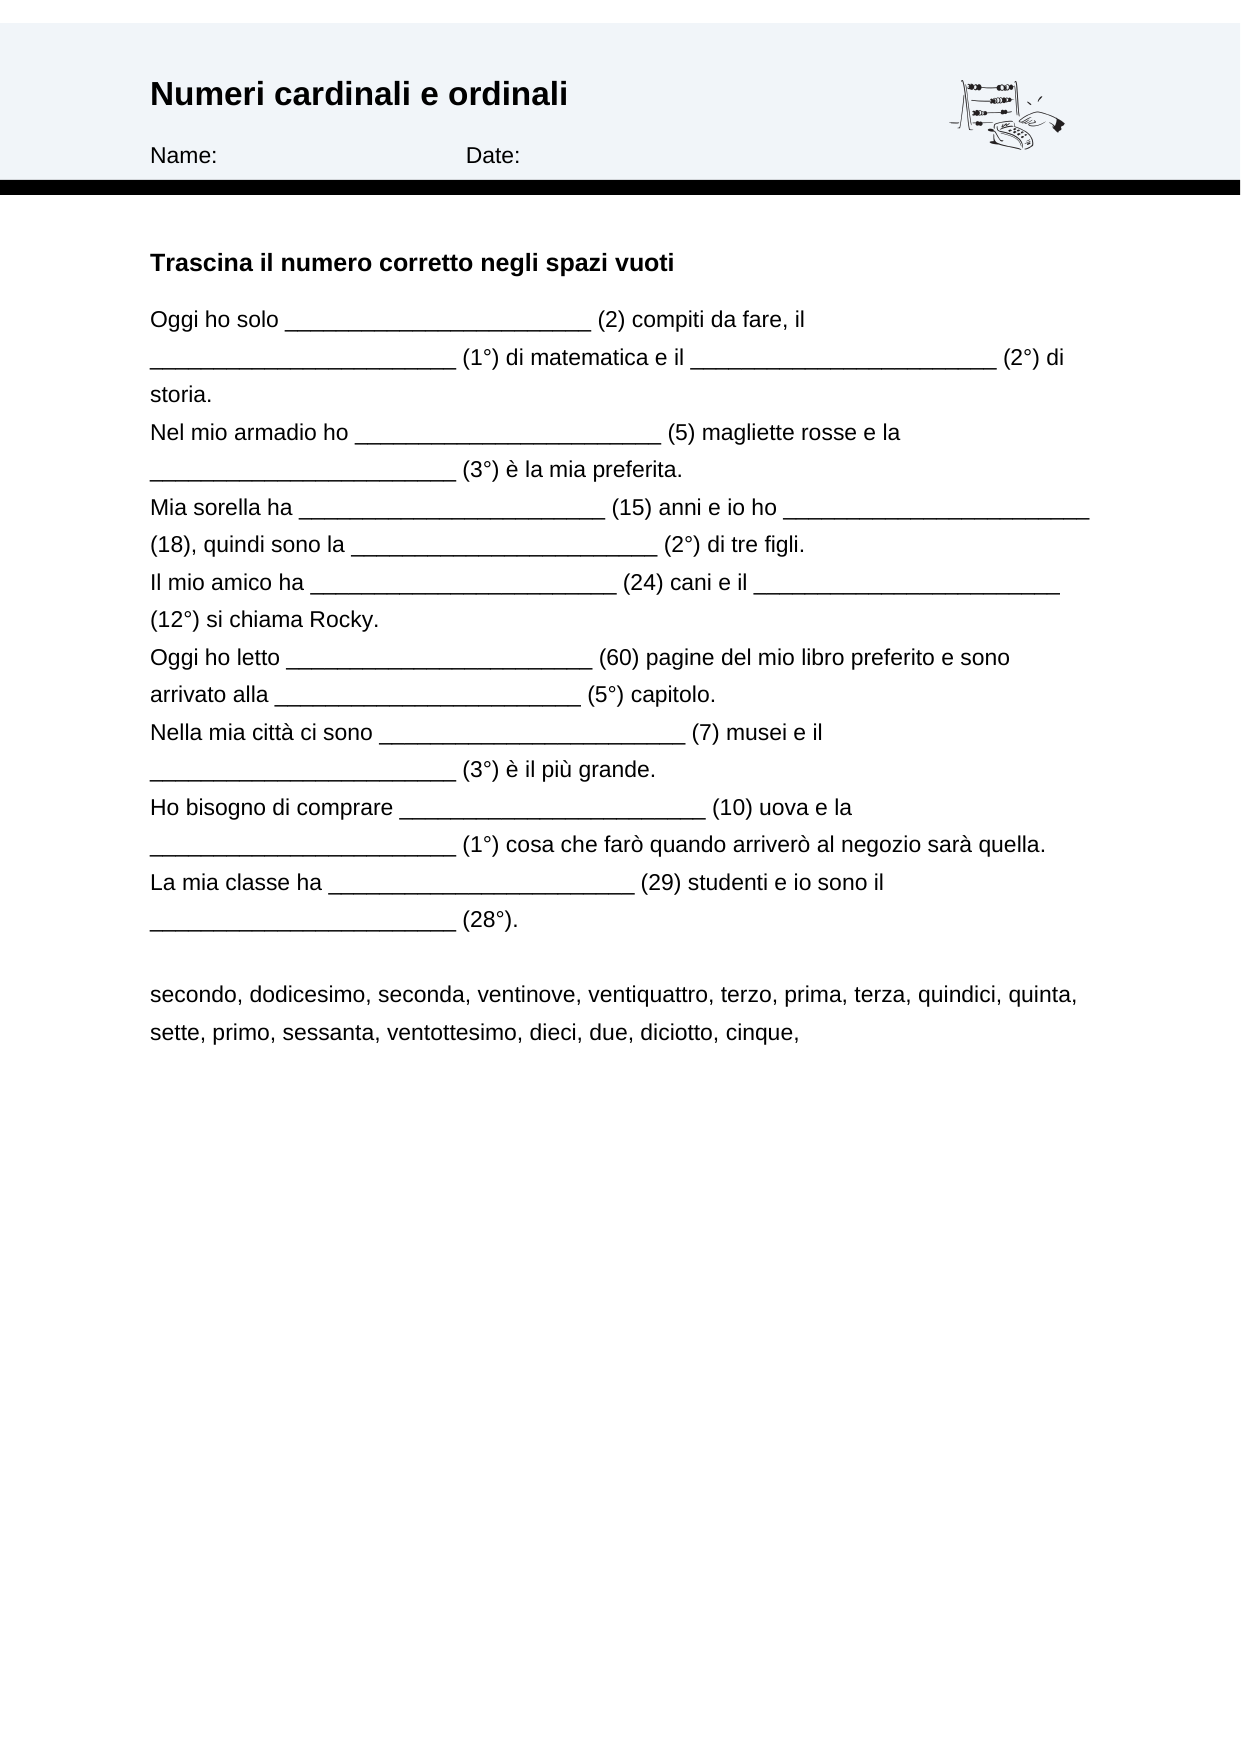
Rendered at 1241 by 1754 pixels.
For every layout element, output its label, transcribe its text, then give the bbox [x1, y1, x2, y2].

picture [0, 23, 1241, 195]
text secondo, dodicesimo, seconda, ventinove, ventiquattro, terzo, prima, terza, quindici, quinta, sette, primo, sessanta, ventottesimo, dieci, due, diciotto, cinque, [150, 973, 1090, 1048]
subtitle Trascina il numero corretto negli spazi vuoti [150, 248, 1090, 277]
text Oggi ho solo ________________________ (2) compiti da fare, il ________________________ (1°) di matematica e il ________________________ (2°) di storia. Nel mio armadio ho ________________________ (5) magliette rosse e la ________________________ (3°) è la mia preferita. Mia sorella ha ________________________ (15) anni e io ho ________________________ (18), quindi sono la ________________________ (2°) di tre figli. Il mio amico ha ________________________ (24) cani e il ________________________ (12°) si chiama Rocky. Oggi ho letto ________________________ (60) pagine del mio libro preferito e sono arrivato alla ________________________ (5°) capitolo. Nella mia città ci sono ________________________ (7) musei e il ________________________ (3°) è il più grande. Ho bisogno di comprare ________________________ (10) uova e la ________________________ (1°) cosa che farò quando arriverò al negozio sarà quella. La mia classe ha ________________________ (29) studenti e io sono il ________________________ (28°). [150, 298, 1090, 973]
